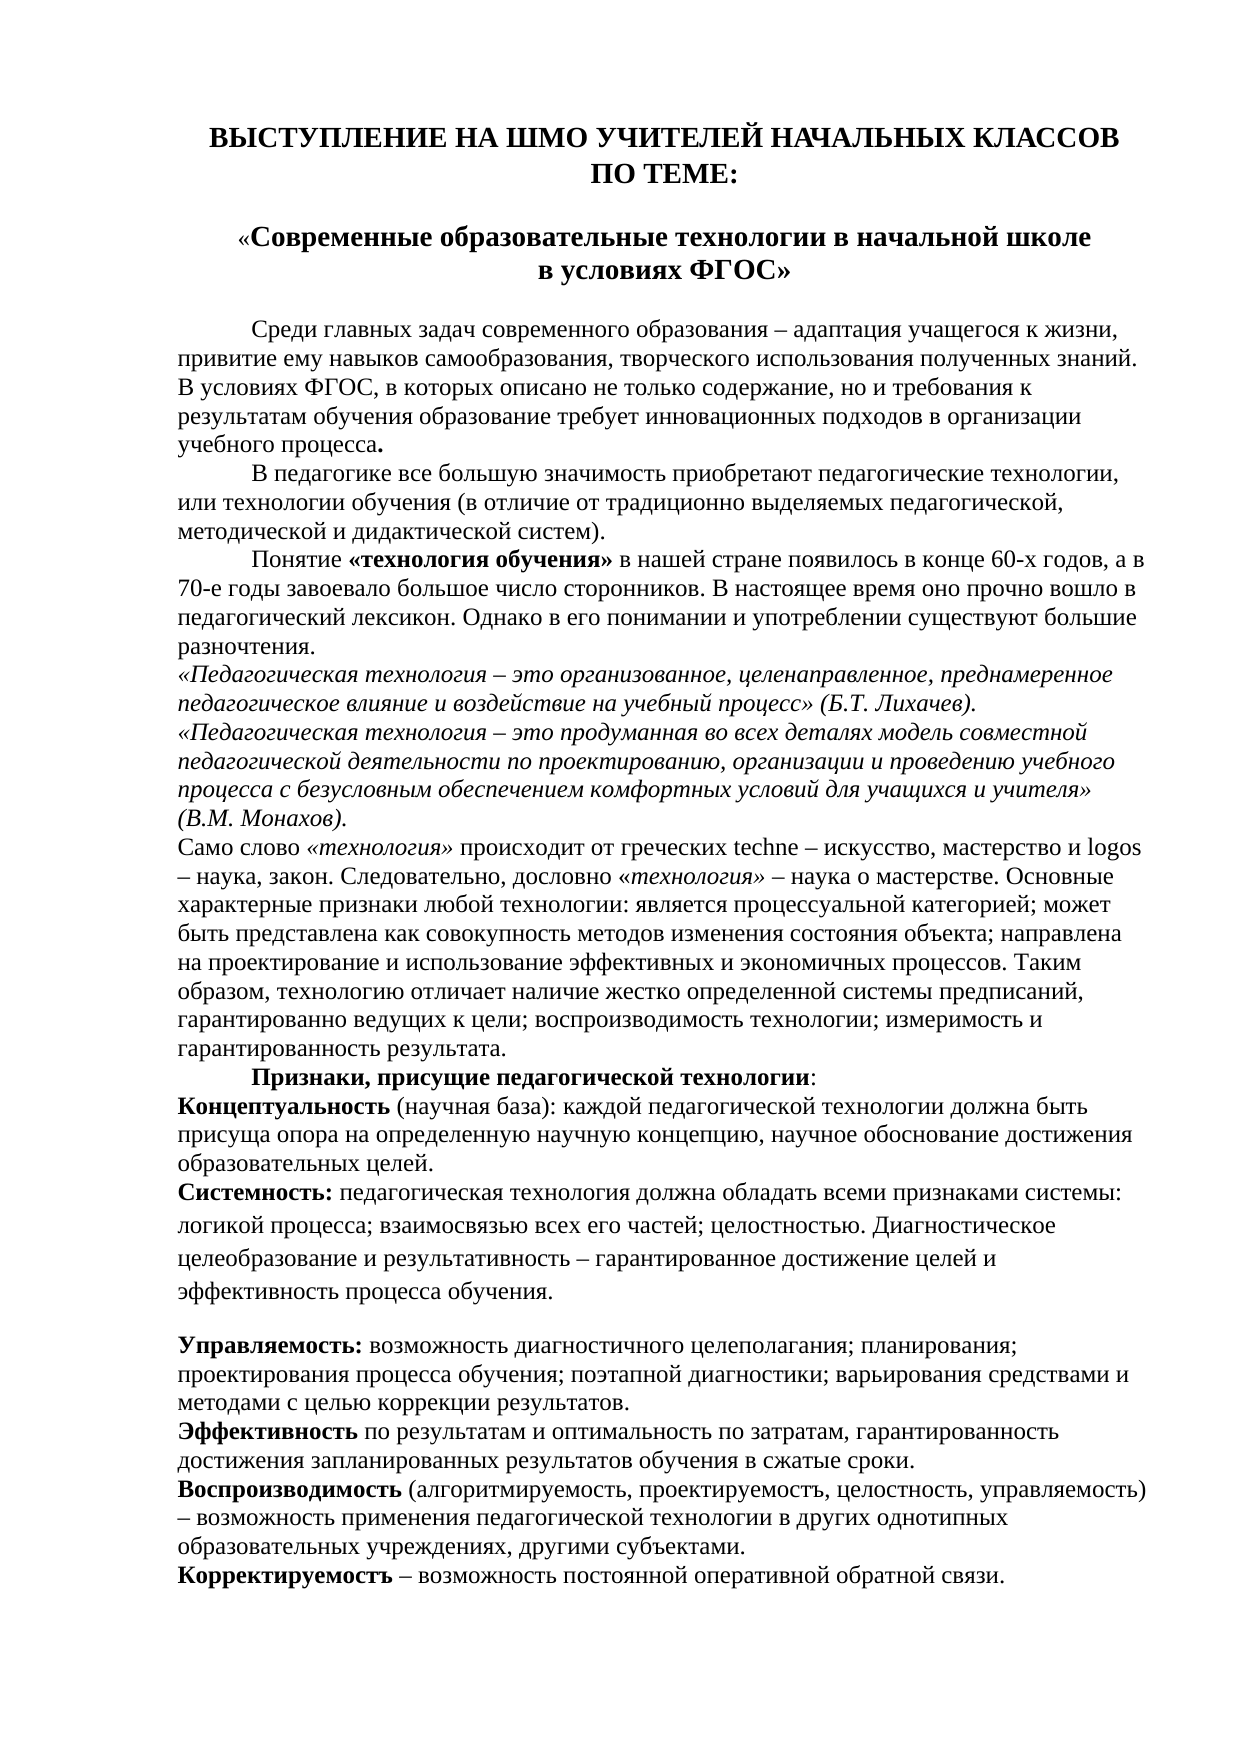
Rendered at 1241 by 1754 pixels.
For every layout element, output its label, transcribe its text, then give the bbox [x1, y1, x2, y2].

text в условиях ФГОС» [177, 252, 1152, 286]
text «Педагогическая технология – это продуманная во всех деталях модель совместной педагогической деятельности по проектированию, организации и проведению учебного процесса с безусловным обеспечением комфортных условий для учащихся и учителя» (В.М. Монахов). [177, 717, 1152, 832]
text Корректируемостъ – возможность постоянной оперативной обратной связи. [177, 1560, 1152, 1589]
text Воспроизводимость (алгоритмируемость, проектируемостъ, целостность, управляемость) – возможность применения педагогической технологии в других однотипных образовательных учреждениях, другими субъектами. [177, 1474, 1152, 1560]
text «Педагогическая технология – это организованное, целенаправленное, преднамеренное педагогическое влияние и воздействие на учебный процесс» (Б.Т. Лихачев). [177, 659, 1152, 717]
text Управляемость: возможность диагностичного целеполагания; планирования; проектирования процесса обучения; поэтапной диагностики; варьирования средствами и методами с целью коррекции результатов. [177, 1330, 1152, 1416]
text Понятие «технология обучения» в нашей стране появилось в конце 60-х годов, а в 70-е годы завоевало большое число сторонников. В настоящее время оно прочно вошло в педагогический лексикон. Однако в его понимании и употреблении существуют большие разночтения. [177, 544, 1152, 659]
text по теме: [177, 154, 1152, 190]
text «Современные образовательные технологии в начальной школе [177, 219, 1152, 252]
text Признаки, присущие педагогической технологии: [177, 1062, 1152, 1091]
text Концептуальность (научная база): каждой педагогической технологии должна быть присуща опора на определенную научную концепцию, научное обоснование достижения образовательных целей. [177, 1091, 1152, 1177]
text Среди главных задач современного образования – адаптация учащегося к жизни, привитие ему навыков самообразования, творческого использования полученных знаний. В условиях ФГОС, в которых описано не только содержание, но и требования к результатам обучения образование требует инновационных подходов в организации учебного процесса. [177, 314, 1152, 458]
text Выступление на ШМО учителей начальных классов [177, 118, 1152, 154]
text Системность: педагогическая технология должна обладать всеми признаками системы: логикой процесса; взаимосвязью всех его частей; целостностью. Диагностическое целеобразование и результативность – гарантированное достижение целей и эффективность процесса обучения. [177, 1177, 1152, 1305]
text Само слово «технология» происходит от греческих techne – искусство, мастерство и logos – наука, закон. Следовательно, дословно «технология» – наука о мастерстве. Основные характерные признаки любой технологии: является процессуальной категорией; может быть представлена как совокупность методов изменения состояния объекта; направлена на проектирование и использование эффективных и экономичных процессов. Таким образом, технологию отличает наличие жестко определенной системы предписаний, гарантированно ведущих к цели; воспроизводимость технологии; измеримость и гарантированность результата. [177, 832, 1152, 1062]
text Эффективность по результатам и оптимальность по затратам, гарантированность достижения запланированных результатов обучения в сжатые сроки. [177, 1416, 1152, 1474]
text В педагогике все большую значимость приобретают педагогические технологии, или технологии обучения (в отличие от традиционно выделяемых педагогической, методической и дидактической систем). [177, 458, 1152, 544]
